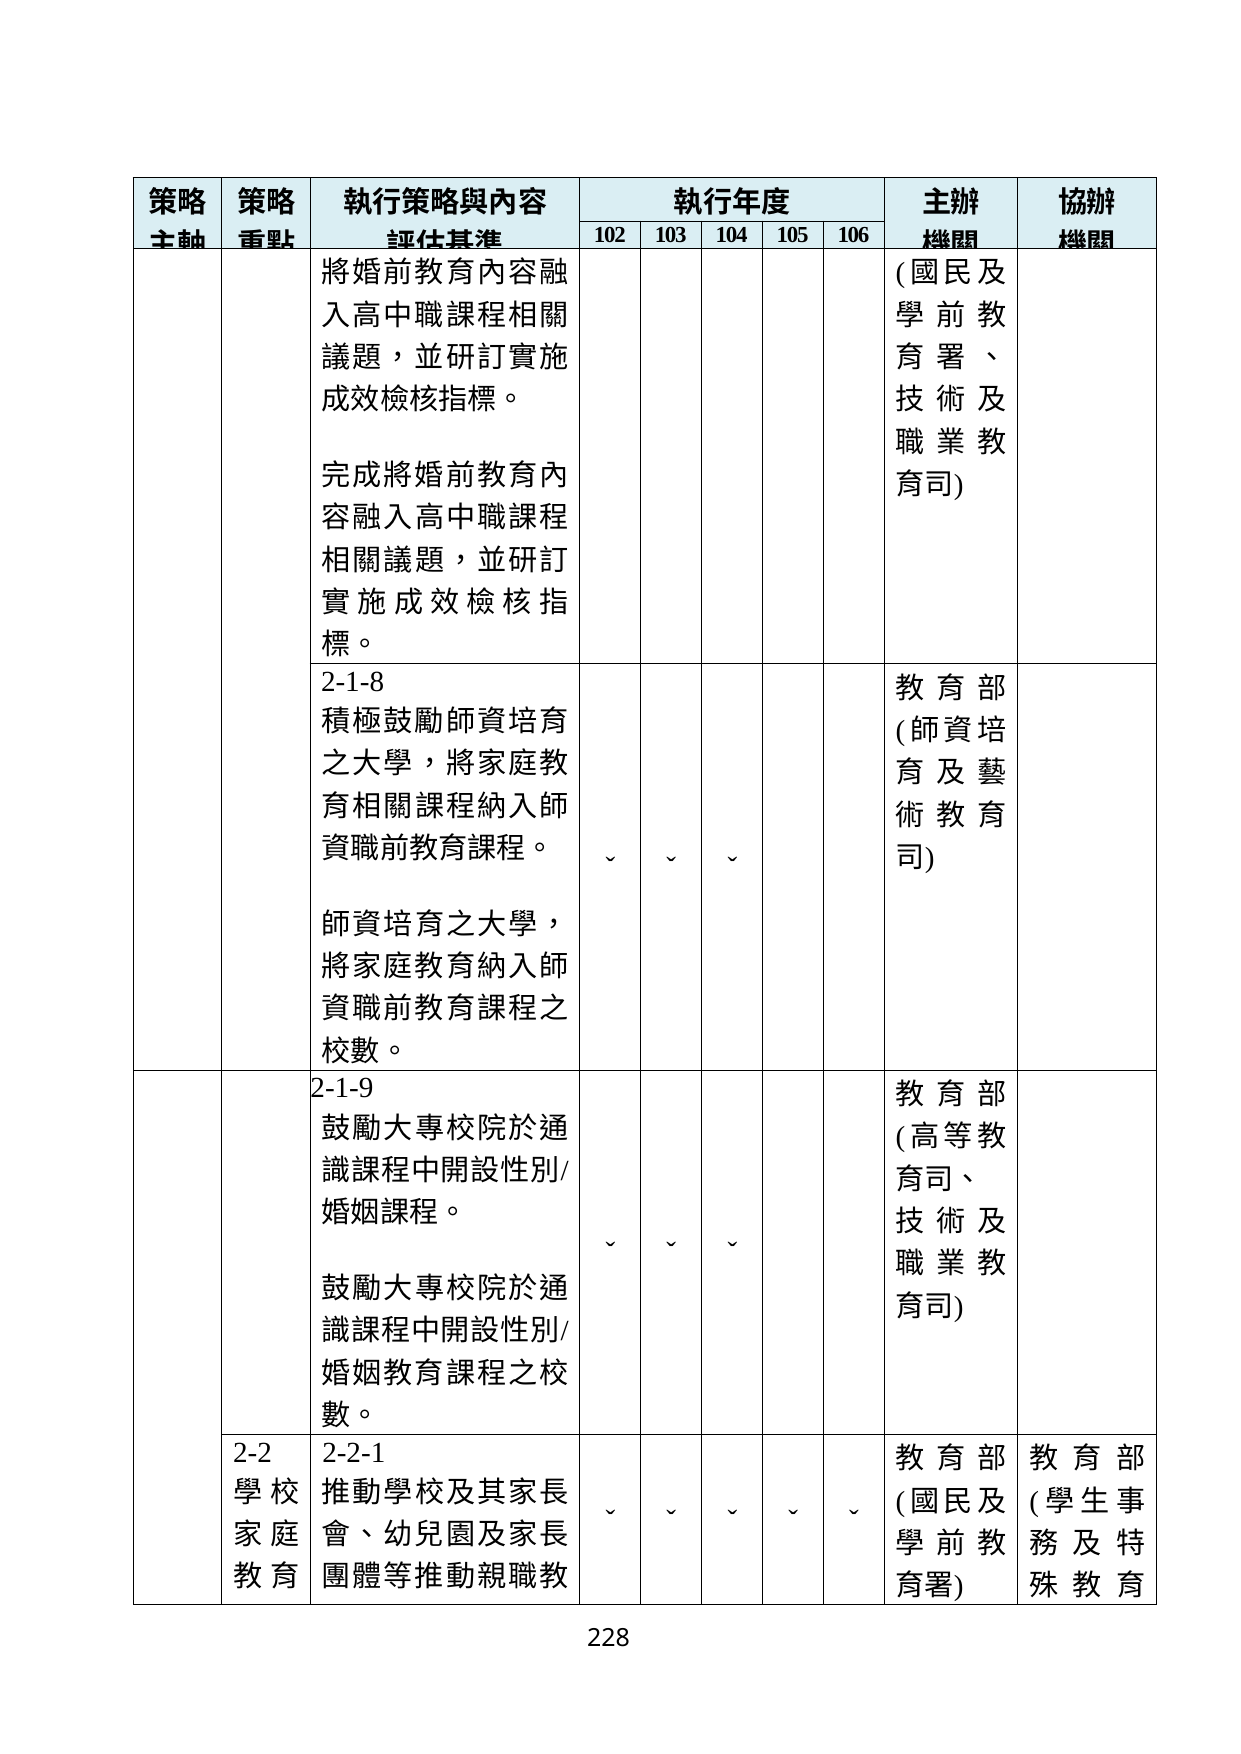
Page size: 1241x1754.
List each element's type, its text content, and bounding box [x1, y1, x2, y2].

table_cell [641, 249, 701, 663]
table_cell ˇ [580, 1071, 640, 1434]
table_cell [1018, 664, 1156, 1069]
table_header 執行年度 [580, 178, 884, 221]
table_cell [222, 1071, 310, 1434]
table_cell 教育部(國民及學前教育署) 各直轄市、縣(市)政府 [885, 1435, 1017, 1604]
table_cell 教育部(高等教育司、 技術及職業教育司) [885, 1071, 1017, 1434]
table_cell [763, 1071, 823, 1434]
table_cell [763, 249, 823, 663]
table_cell [824, 664, 884, 1069]
table_cell 2-1-9 鼓勵大專校院於通識課程中開設性別/婚姻課程。 鼓勵大專校院於通識課程中開設性別/婚姻教育課程之校數。 [311, 1071, 579, 1434]
table_cell 教育部(師資培育及藝術教育司) [885, 664, 1017, 1069]
table_cell ˇ [641, 1071, 701, 1434]
table_cell 2-1-7 將婚前教育內容融入高中職課程相關議題，並研訂實施成效檢核指標。 完成將婚前教育內容融入高中職課程相關議題，並研訂實施成效檢核指標。 [311, 249, 579, 663]
table_cell [702, 249, 762, 663]
table_cell ˇ [702, 1071, 762, 1434]
table_header 執行策略與內容 評估基準 [311, 178, 579, 248]
table_header 策略 主軸 [134, 178, 221, 248]
table_cell ˇ [702, 664, 762, 1069]
table_cell [763, 664, 823, 1069]
table_cell ˇ [763, 1435, 823, 1604]
table_cell ˇ [580, 664, 640, 1069]
table_cell ˇ [641, 664, 701, 1069]
table_cell 105 [763, 222, 823, 248]
table_cell [1018, 1071, 1156, 1434]
table_cell 2-2 學校家庭教育活動及諮商輔導 [222, 1435, 310, 1604]
table_cell 106 [824, 222, 884, 248]
table_cell [134, 1071, 221, 1604]
table_cell [824, 249, 884, 663]
table_cell 102 [580, 222, 640, 248]
table_header 主辦 機關 [885, 178, 1017, 248]
table_cell ˇ [641, 1435, 701, 1604]
table_cell 103 [641, 222, 701, 248]
table_cell 教育部(學生事務及特殊教育司、資訊及科技教育司) [1018, 1435, 1156, 1604]
table_cell [1018, 249, 1156, 663]
table_cell 教育部(國民及學前教育署、技術及職業教育司) [885, 249, 1017, 663]
table_cell ˇ [702, 1435, 762, 1604]
table_header 策略 重點 [222, 178, 310, 248]
table_cell ˇ [580, 1435, 640, 1604]
table_cell 104 [702, 222, 762, 248]
table_cell ˇ [824, 1435, 884, 1604]
table_cell ˇ [580, 249, 640, 663]
table_header 協辦 機關 [1018, 178, 1156, 248]
table_cell 2-1-8 積極鼓勵師資培育之大學，將家庭教育相關課程納入師資職前教育課程。 師資培育之大學，將家庭教育納入師資職前教育課程之校數。 [311, 664, 579, 1069]
table_cell [824, 1071, 884, 1434]
